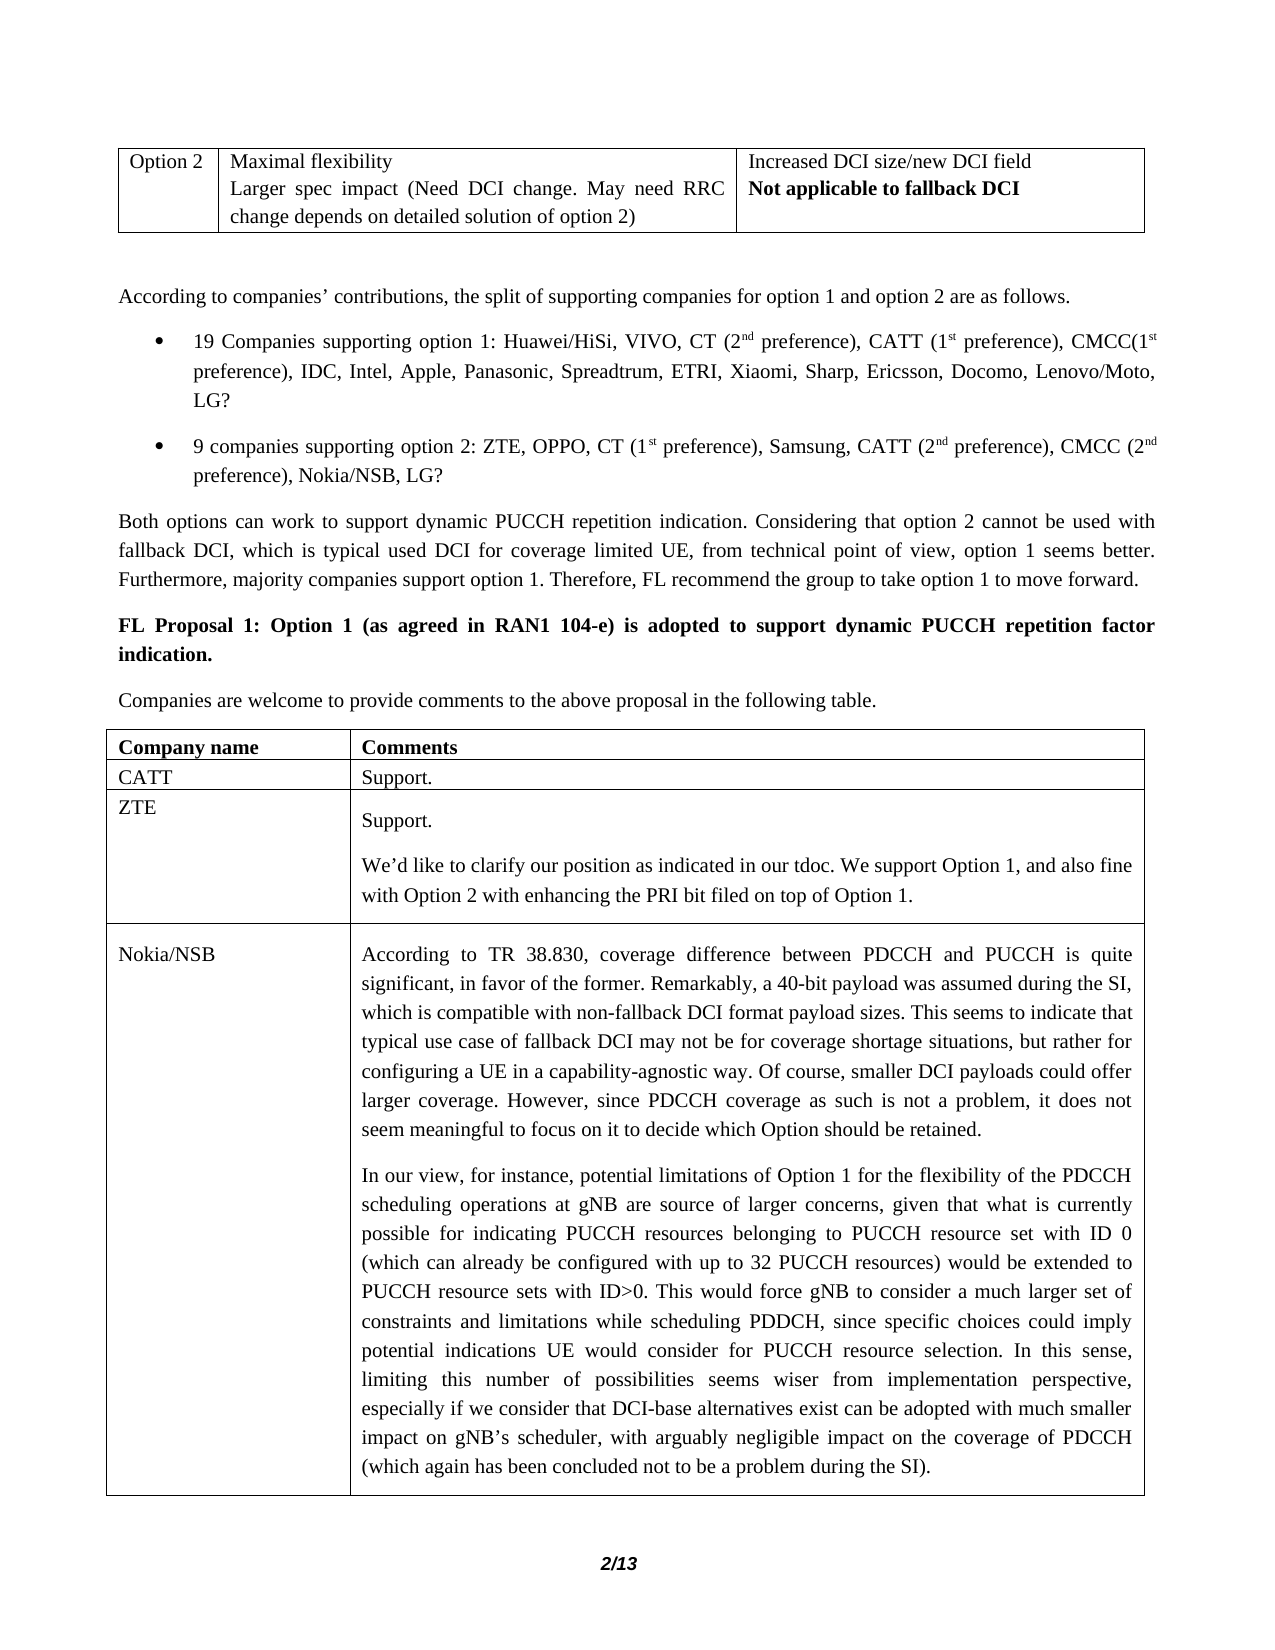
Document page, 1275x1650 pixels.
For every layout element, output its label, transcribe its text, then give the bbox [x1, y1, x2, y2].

text Both options can work to support dynamic PUCCH repetition indication. Considering that option 2 cannot be used with fallback DCI, which is typical used DCI for coverage limited UE, from technical point of view, option 1 seems better. Furthermore, majority companies support option 1. Therefore, FL recommend the group to take option 1 to move forward. [118, 503, 1157, 591]
text Companies are welcome to provide comments to the above proposal in the following table. [118, 683, 1157, 712]
table_cell Option 2 [119, 149, 218, 232]
table_header Comments [351, 730, 1144, 759]
table_cell Support. We’d like to clarify our position as indicated in our tdoc. We support Option 1, and also fine with Option 2 with enhancing the PRI bit filed on top of Option 1. [351, 790, 1144, 923]
table_cell Maximal flexibility Larger spec impact (Need DCI change. May need RRC change depends on detailed solution of option 2) [219, 149, 736, 232]
table_cell CATT [107, 760, 350, 789]
table_cell Nokia/NSB [107, 924, 350, 1495]
table_cell Increased DCI size/new DCI field Not applicable to fallback DCI [737, 149, 1144, 232]
table_cell According to TR 38.830, coverage difference between PDCCH and PUCCH is quite significant, in favor of the former. Remarkably, a 40-bit payload was assumed during the SI, which is compatible with non-fallback DCI format payload sizes. This seems to indicate that typical use case of fallback DCI may not be for coverage shortage situations, but rather for configuring a UE in a capability-agnostic way. Of course, smaller DCI payloads could offer larger coverage. However, since PDCCH coverage as such is not a problem, it does not seem meaningful to focus on it to decide which Option should be retained. In our view, for instance, potential limitations of Option 1 for the flexibility of the PDCCH scheduling operations at gNB are source of larger concerns, given that what is currently possible for indicating PUCCH resources belonging to PUCCH resource set with ID 0 (which can already be configured with up to 32 PUCCH resources) would be extended to PUCCH resource sets with ID>0. This would force gNB to consider a much larger set of constraints and limitations while scheduling PDDCH, since specific choices could imply potential indications UE would consider for PUCCH resource selection. In this sense, limiting this number of possibilities seems wiser from implementation perspective, especially if we consider that DCI-base alternatives exist can be adopted with much smaller impact on gNB’s scheduler, with arguably negligible impact on the coverage of PDCCH (which again has been concluded not to be a problem during the SI). [351, 924, 1144, 1495]
text FL Proposal 1: Option 1 (as agreed in RAN1 104-e) is adopted to support dynamic PUCCH repetition factor indication. [118, 608, 1157, 666]
list 9 companies supporting option 2: ZTE, OPPO, CT (1st preference), Samsung, CATT (2nd preference), CMCC (2nd preference), Nokia/NSB, LG? [156, 428, 1157, 487]
list 19 Companies supporting option 1: Huawei/HiSi, VIVO, CT (2nd preference), CATT (1st preference), CMCC(1st preference), IDC, Intel, Apple, Panasonic, Spreadtrum, ETRI, Xiaomi, Sharp, Ericsson, Docomo, Lenovo/Moto, LG? [156, 324, 1157, 412]
table_cell ZTE [107, 790, 350, 923]
table_cell Support. [351, 760, 1144, 789]
text According to companies’ contributions, the split of supporting companies for option 1 and option 2 are as follows. [118, 278, 1157, 308]
table_header Company name [107, 730, 350, 759]
